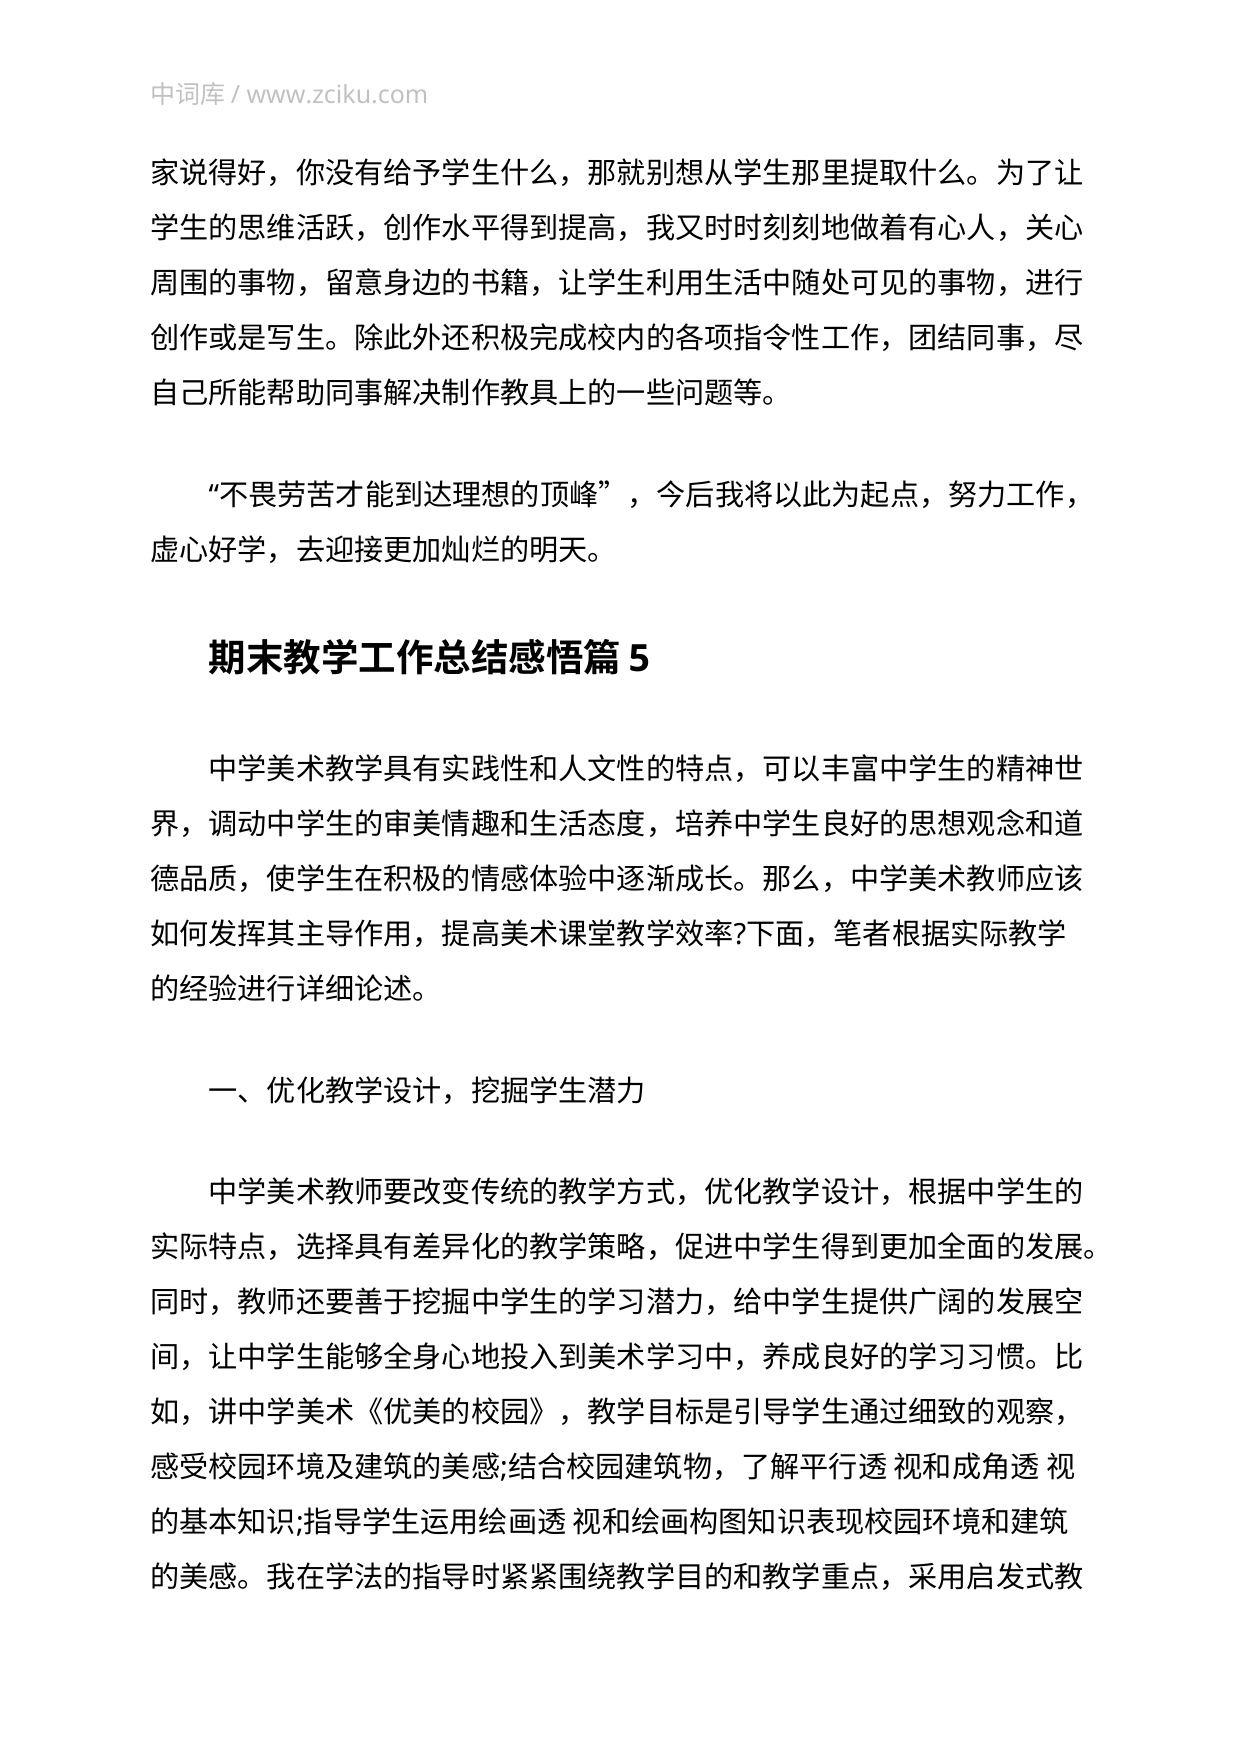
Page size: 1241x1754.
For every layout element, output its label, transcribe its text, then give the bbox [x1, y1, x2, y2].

text 一、优化教学设计，挖掘学生潜力 [150, 1067, 1090, 1109]
text 中学美术教学具有实践性和人文性的特点，可以丰富中学生的精神世界，调动中学生的审美情趣和生活态度，培养中学生良好的思想观念和道德品质，使学生在积极的情感体验中逐渐成长。那么，中学美术教师应该如何发挥其主导作用，提高美术课堂教学效率?下面，笔者根据实际教学的经验进行详细论述。 [150, 746, 1090, 1008]
text “不畏劳苦才能到达理想的顶峰”，今后我将以此为起点，努力工作，虚心好学，去迎接更加灿烂的明天。 [150, 471, 1090, 569]
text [150, 1169, 1090, 1596]
text 期末教学工作总结感悟篇5 [150, 628, 1090, 683]
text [150, 150, 1090, 412]
